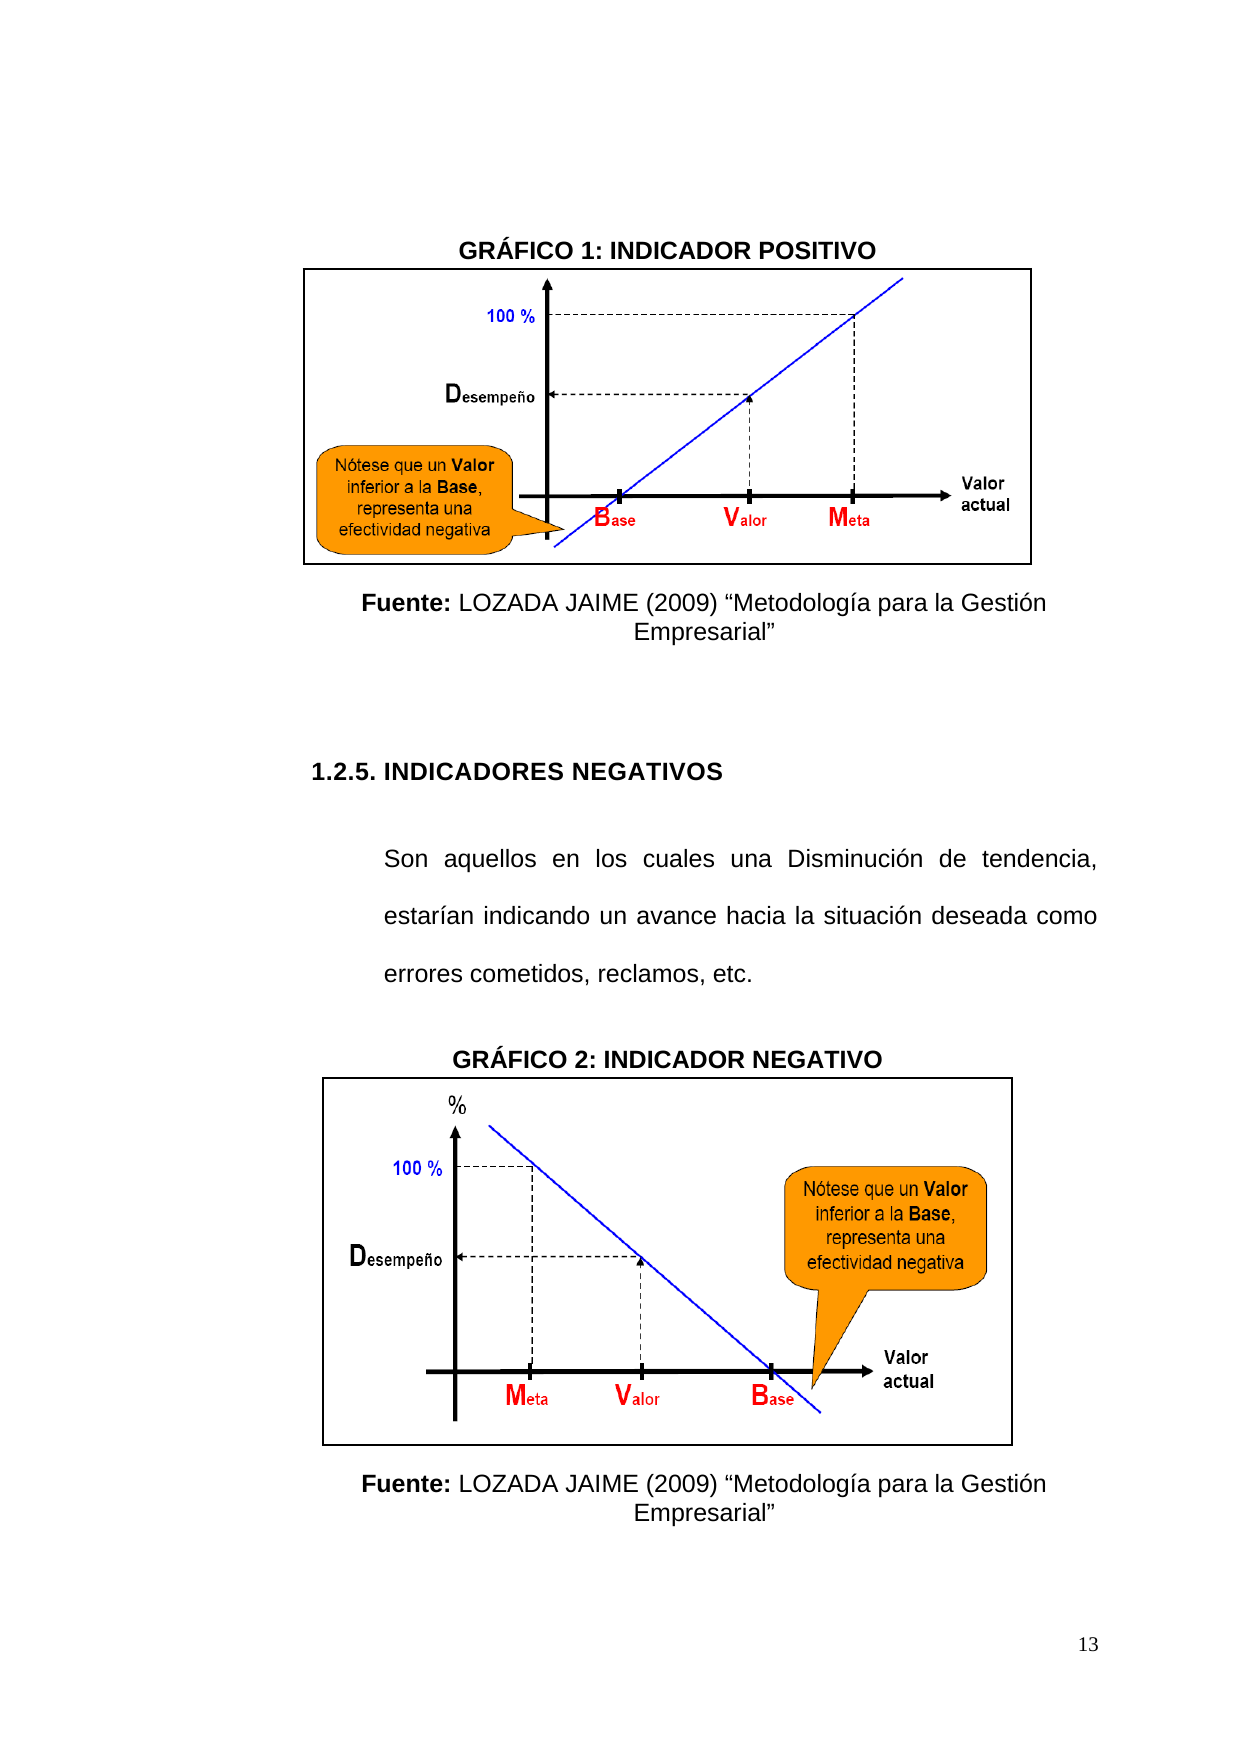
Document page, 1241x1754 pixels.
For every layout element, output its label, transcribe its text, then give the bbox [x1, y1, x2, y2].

text Fuente: LOZADA JAIME (2009) “Metodología para la Gestión Empresarial” [310, 1469, 1098, 1527]
text Son aquellos en los cuales una Disminución de tendencia, estarían indicando un avance hacia la situación deseada como errores cometidos, reclamos, etc. [384, 844, 1098, 987]
picture [305, 270, 1030, 563]
text Fuente: LOZADA JAIME (2009) “Metodología para la Gestión Empresarial” [310, 588, 1098, 646]
subtitle INDICADORES NEGATIVOS [311, 757, 1098, 786]
picture [324, 1079, 1011, 1444]
